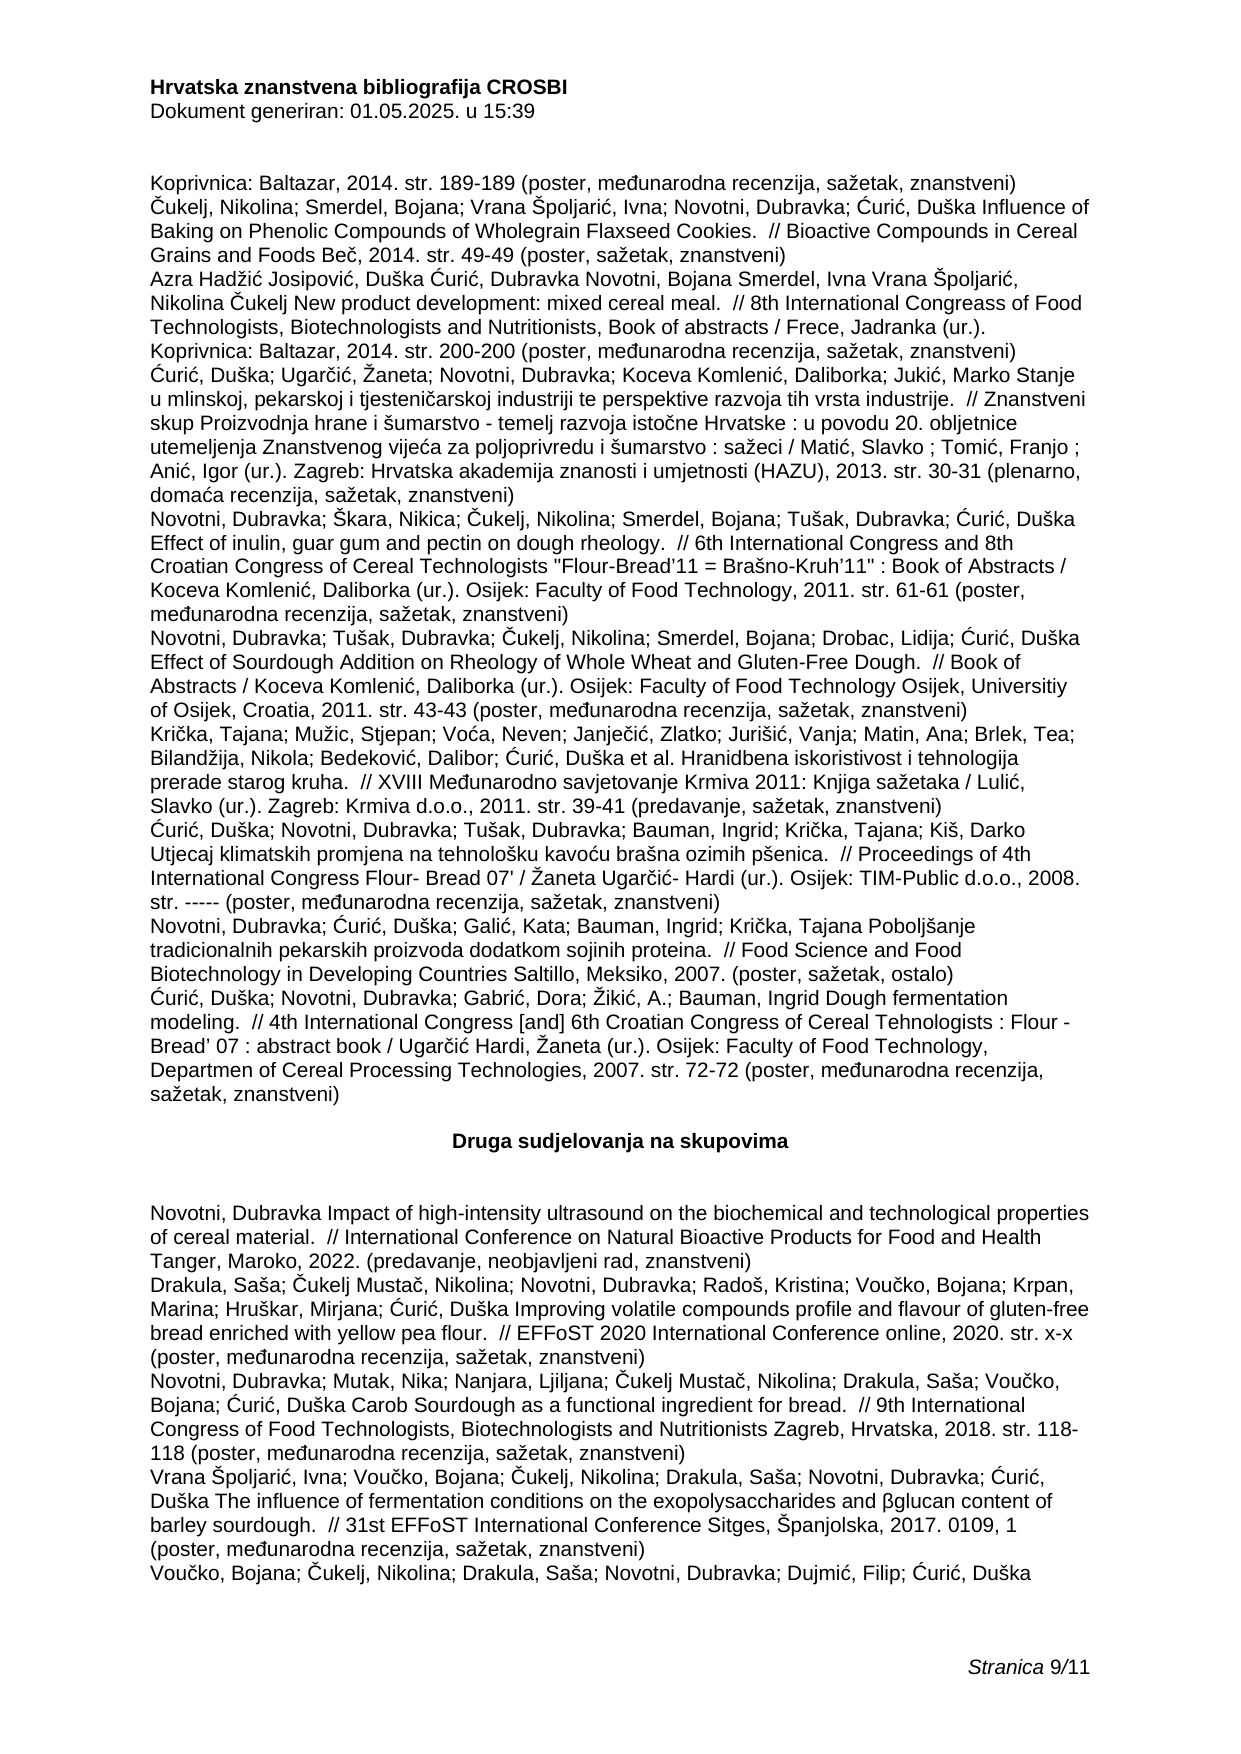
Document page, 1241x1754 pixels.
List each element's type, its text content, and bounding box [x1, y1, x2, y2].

text Drakula, Saša; Čukelj Mustač, Nikolina; Novotni, Dubravka; Radoš, Kristina; Voučko, Bojana; Krpan, Marina; Hruškar, Mirjana; Ćurić, Duška [150, 1273, 1090, 1369]
text Novotni, Dubravka; Ćurić, Duška; Galić, Kata; Bauman, Ingrid; Krička, Tajana [150, 914, 1090, 986]
text Ćurić, Duška; Novotni, Dubravka; Tušak, Dubravka; Bauman, Ingrid; Krička, Tajana; Kiš, Darko [150, 818, 1090, 914]
text Novotni, Dubravka [150, 1201, 1090, 1273]
text Krička, Tajana; Mužic, Stjepan; Voća, Neven; Janječić, Zlatko; Jurišić, Vanja; Matin, Ana; Brlek, Tea; Bilandžija, Nikola; Bedeković, Dalibor; Ćurić, Duška et al. [150, 722, 1090, 818]
text Ćurić, Duška; Ugarčić, Žaneta; Novotni, Dubravka; Koceva Komlenić, Daliborka; Jukić, Marko [150, 363, 1090, 506]
text Vrana Špoljarić, Ivna; Voučko, Bojana; Čukelj, Nikolina; Drakula, Saša; Novotni, Dubravka; Ćurić, Duška [150, 1465, 1090, 1561]
text Ćurić, Duška; Novotni, Dubravka; Gabrić, Dora; Žikić, A.; Bauman, Ingrid [150, 986, 1090, 1105]
text Čukelj, Nikolina; Smerdel, Bojana; Vrana Špoljarić, Ivna; Novotni, Dubravka; Ćurić, Duška [150, 195, 1090, 267]
subtitle Druga sudjelovanja na skupovima [150, 1129, 1090, 1153]
text Azra Hadžić Josipović, Duška Ćurić, Dubravka Novotni, Bojana Smerdel, Ivna Vrana Špoljarić, Nikolina Čukelj [150, 267, 1090, 363]
text Novotni, Dubravka; Mutak, Nika; Nanjara, Ljiljana; Čukelj Mustač, Nikolina; Drakula, Saša; Voučko, Bojana; Ćurić, Duška [150, 1369, 1090, 1465]
text Novotni, Dubravka; Tušak, Dubravka; Čukelj, Nikolina; Smerdel, Bojana; Drobac, Lidija; Ćurić, Duška [150, 626, 1090, 722]
text Novotni, Dubravka; Škara, Nikica; Čukelj, Nikolina; Smerdel, Bojana; Tušak, Dubravka; Ćurić, Duška [150, 506, 1090, 626]
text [150, 1561, 1090, 1584]
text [150, 171, 1090, 195]
